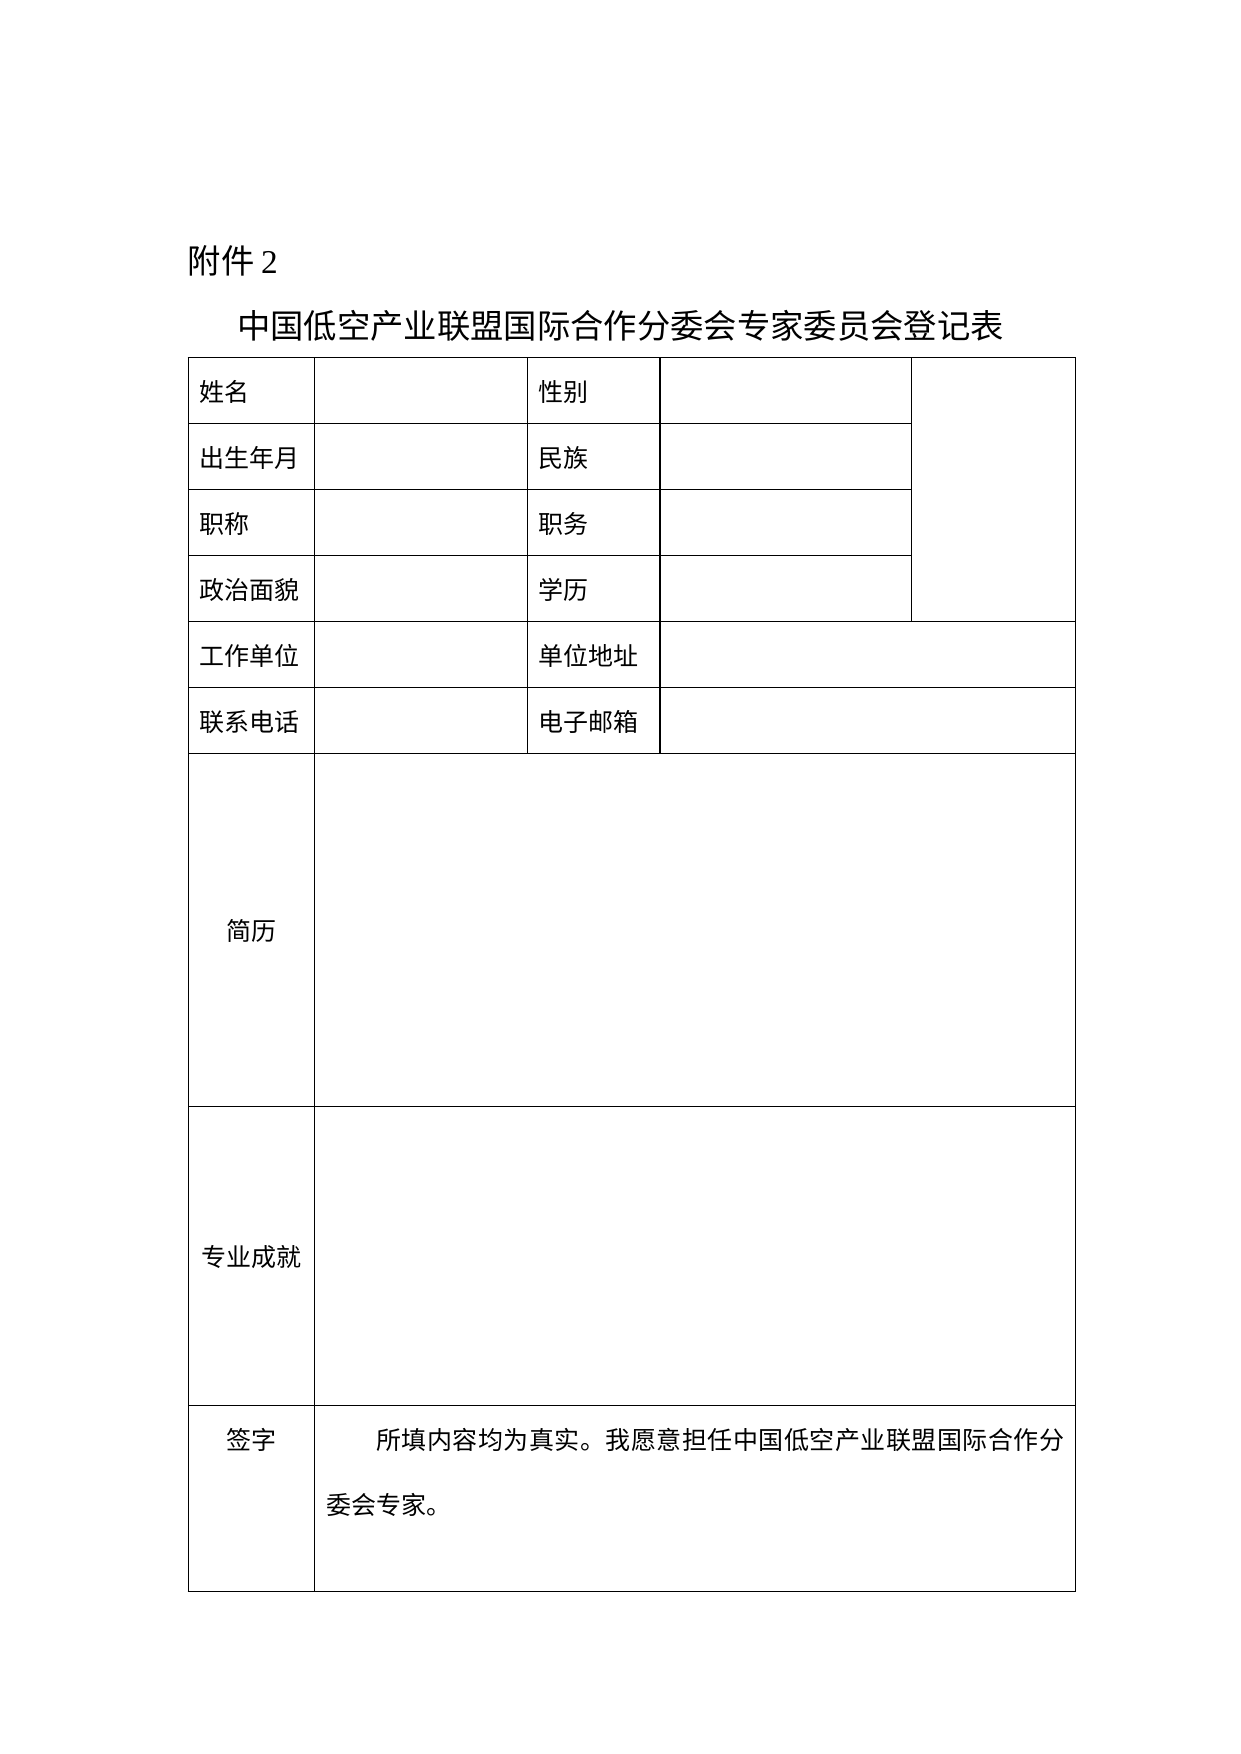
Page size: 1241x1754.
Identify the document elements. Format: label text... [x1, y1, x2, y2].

table_cell 职务 [528, 490, 659, 555]
table_cell 联系电话 [189, 688, 314, 753]
table_cell 电子邮箱 [528, 688, 659, 753]
table_header [661, 358, 911, 423]
table_cell [661, 622, 1075, 687]
table_header 姓名 [189, 358, 314, 423]
table_cell 单位地址 [528, 622, 659, 687]
table_cell [315, 1107, 1075, 1405]
table_cell 民族 [528, 424, 659, 489]
table_cell 专业成就 [189, 1107, 314, 1405]
table_cell 出生年月 [189, 424, 314, 489]
table_cell 职称 [189, 490, 314, 555]
table_cell [661, 688, 1075, 753]
table_cell [315, 556, 527, 621]
table_cell 政治面貌 [189, 556, 314, 621]
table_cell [315, 1406, 1075, 1591]
table_cell 学历 [528, 556, 659, 621]
table_header [315, 358, 527, 423]
table_cell 简历 [189, 754, 314, 1106]
table_cell [315, 424, 527, 489]
table_header 性别 [528, 358, 659, 423]
table_cell [315, 622, 527, 687]
text 附件2 [187, 227, 1053, 292]
table_cell [315, 688, 527, 753]
table_cell [661, 556, 911, 621]
table_cell 工作单位 [189, 622, 314, 687]
table_cell [661, 490, 911, 555]
table_cell [315, 490, 527, 555]
table_header [912, 358, 1075, 621]
table_cell 签字 [189, 1406, 314, 1591]
table_cell [661, 424, 911, 489]
text 中国低空产业联盟国际合作分委会专家委员会登记表 [187, 292, 1053, 357]
table_cell [315, 754, 1075, 1106]
